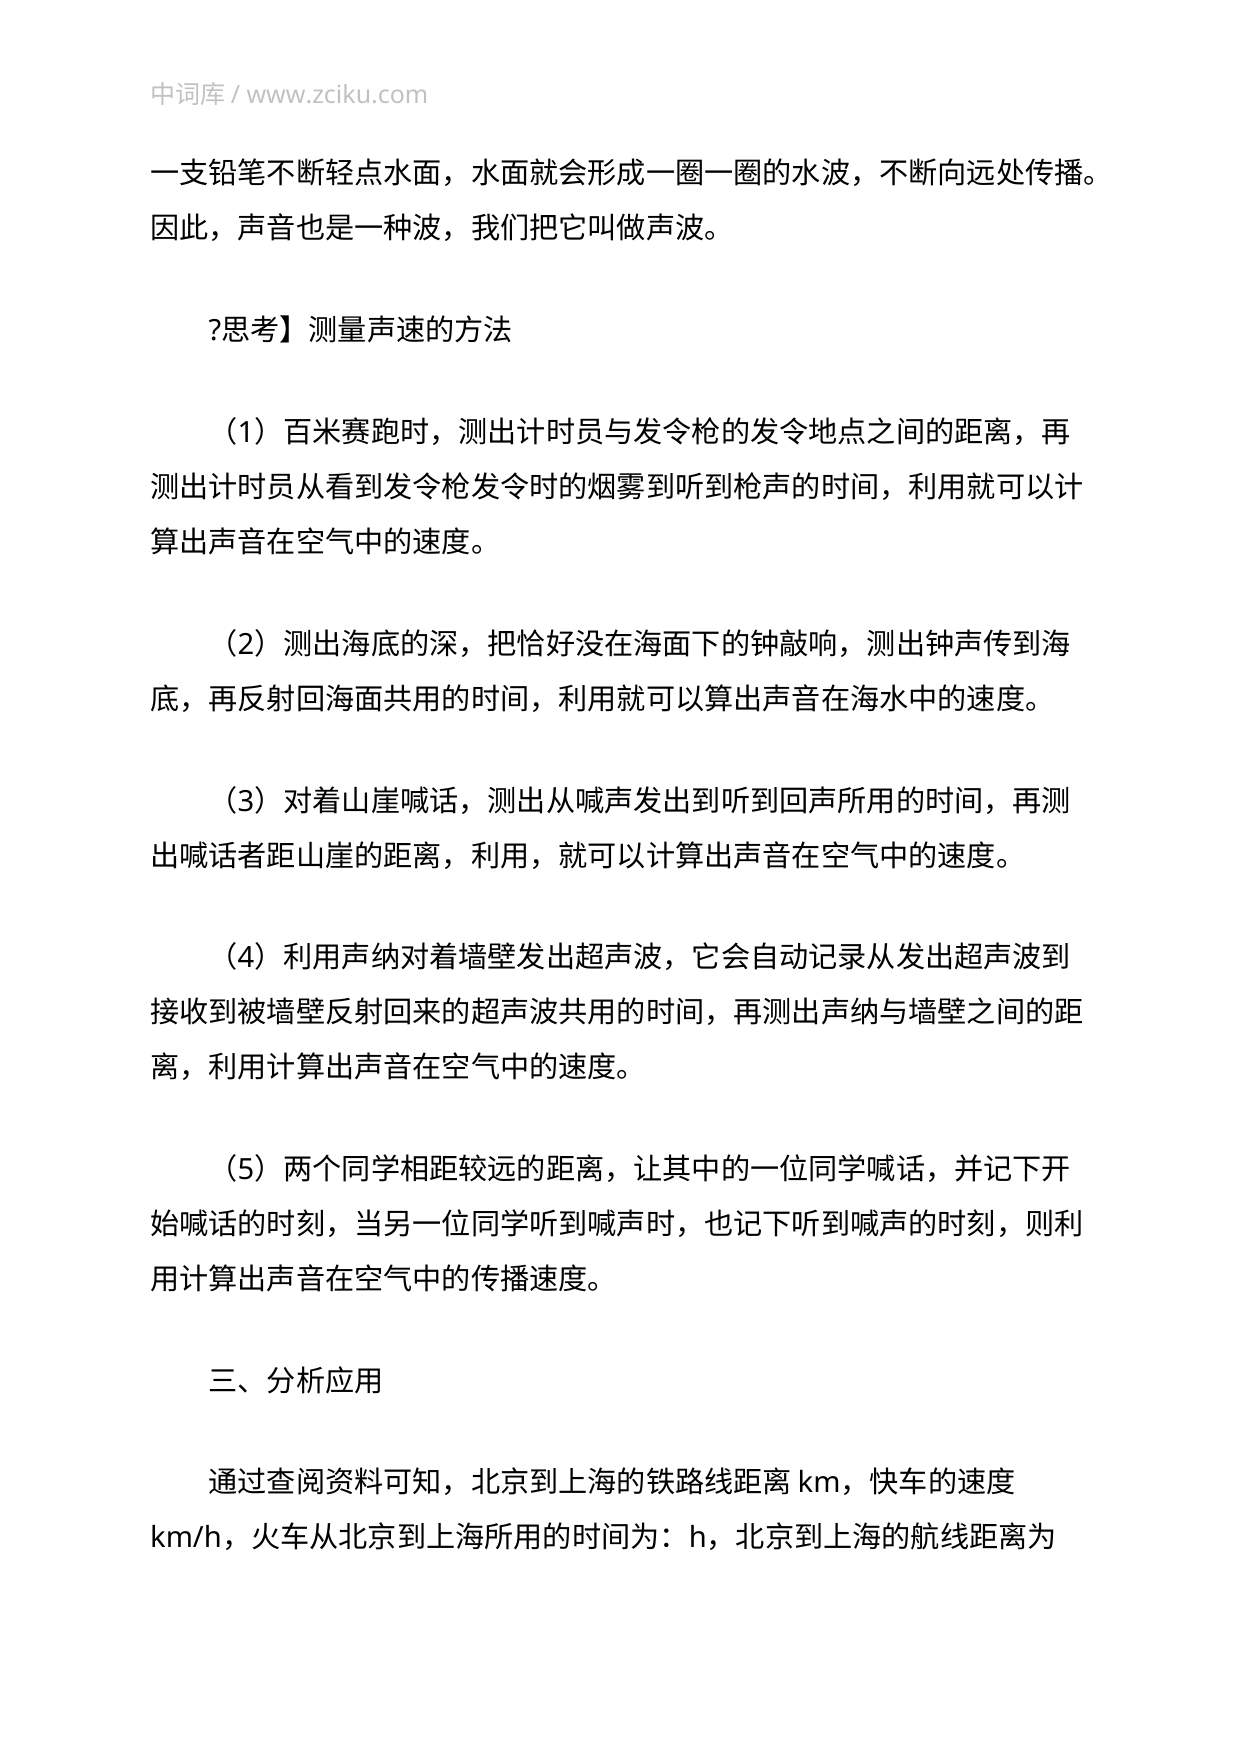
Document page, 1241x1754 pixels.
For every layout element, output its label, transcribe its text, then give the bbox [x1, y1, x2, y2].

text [150, 1459, 1090, 1556]
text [150, 150, 1090, 247]
text 三、分析应用 [150, 1357, 1090, 1399]
text ?思考】测量声速的方法 [150, 307, 1090, 349]
text （3）对着山崖喊话，测出从喊声发出到听到回声所用的时间，再测出喊话者距山崖的距离，利用，就可以计算出声音在空气中的速度。 [150, 777, 1090, 874]
text （2）测出海底的深，把恰好没在海面下的钟敲响，测出钟声传到海底，再反射回海面共用的时间，利用就可以算出声音在海水中的速度。 [150, 620, 1090, 718]
text （5）两个同学相距较远的距离，让其中的一位同学喊话，并记下开始喊话的时刻，当另一位同学听到喊声时，也记下听到喊声的时刻，则利用计算出声音在空气中的传播速度。 [150, 1146, 1090, 1298]
text （4）利用声纳对着墙壁发出超声波，它会自动记录从发出超声波到接收到被墙壁反射回来的超声波共用的时间，再测出声纳与墙壁之间的距离，利用计算出声音在空气中的速度。 [150, 934, 1090, 1086]
text （1）百米赛跑时，测出计时员与发令枪的发令地点之间的距离，再测出计时员从看到发令枪发令时的烟雾到听到枪声的时间，利用就可以计算出声音在空气中的速度。 [150, 409, 1090, 561]
